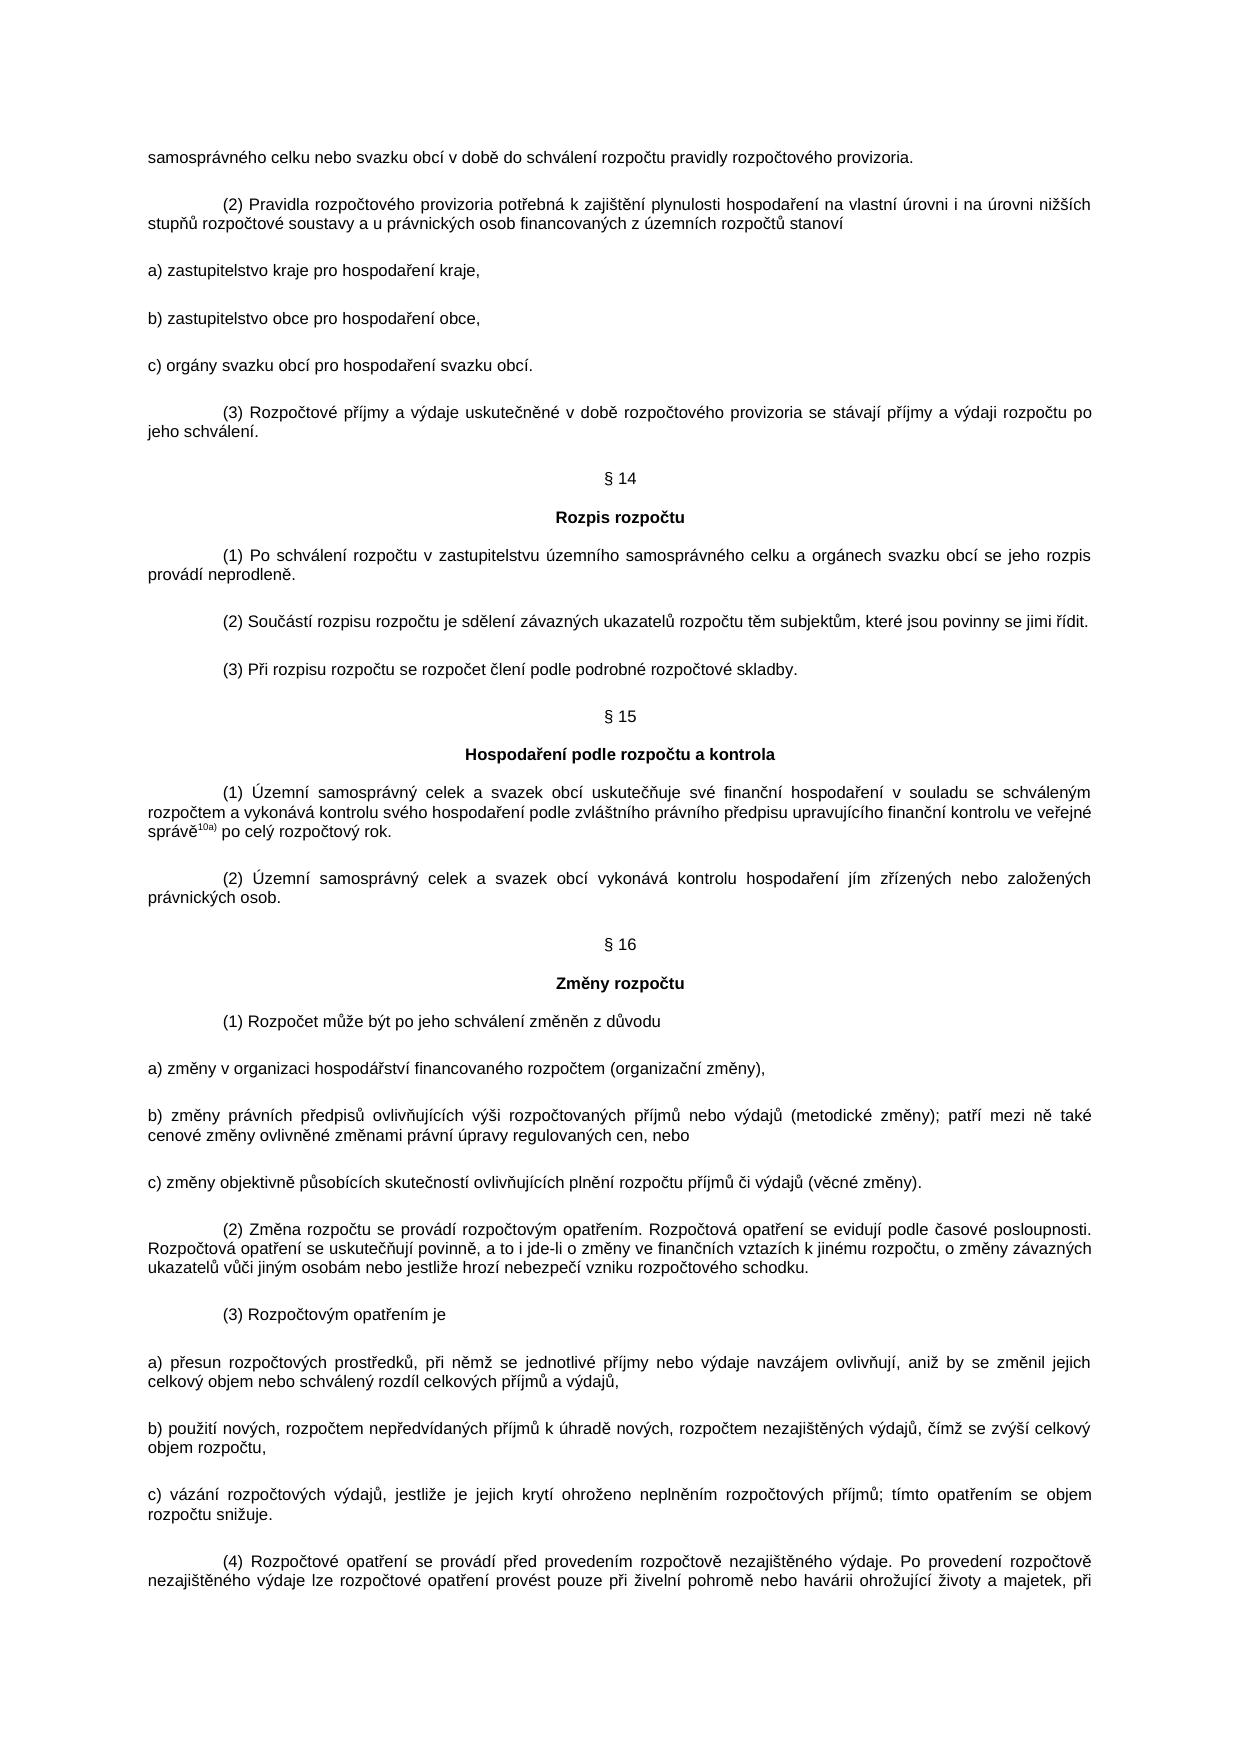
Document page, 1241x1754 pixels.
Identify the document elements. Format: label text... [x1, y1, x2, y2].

text Hospodaření podle rozpočtu a kontrola [148, 745, 1092, 764]
text (2) Změna rozpočtu se provádí rozpočtovým opatřením. Rozpočtová opatření se evidují podle časové posloupnosti. Rozpočtová opatření se uskutečňují povinně, a to i jde-li o změny ve finančních vztazích k jinému rozpočtu, o změny závazných ukazatelů vůči jiným osobám nebo jestliže hrozí nebezpečí vzniku rozpočtového schodku. [148, 1220, 1092, 1277]
text (3) Rozpočtovým opatřením je [148, 1305, 1092, 1324]
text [148, 1551, 1092, 1590]
text a) změny v organizaci hospodářství financovaného rozpočtem (organizační změny), [148, 1059, 1092, 1078]
text b) zastupitelstvo obce pro hospodaření obce, [148, 308, 1092, 328]
text (1) Územní samosprávný celek a svazek obcí uskutečňuje své finanční hospodaření v souladu se schváleným rozpočtem a vykonává kontrolu svého hospodaření podle zvláštního právního předpisu upravujícího finanční kontrolu ve veřejné správě10a) po celý rozpočtový rok. [148, 783, 1092, 841]
text (2) Územní samosprávný celek a svazek obcí vykonává kontrolu hospodaření jím zřízených nebo založených právnických osob. [148, 869, 1092, 907]
text § 16 [148, 935, 1092, 954]
text (3) Rozpočtové příjmy a výdaje uskutečněné v době rozpočtového provizoria se stávají příjmy a výdaji rozpočtu po jeho schválení. [148, 403, 1092, 441]
text § 15 [148, 707, 1092, 726]
text (2) Pravidla rozpočtového provizoria potřebná k zajištění plynulosti hospodaření na vlastní úrovni i na úrovni nižších stupňů rozpočtové soustavy a u právnických osob financovaných z územních rozpočtů stanoví [148, 195, 1092, 233]
text c) orgány svazku obcí pro hospodaření svazku obcí. [148, 356, 1092, 375]
text (3) Při rozpisu rozpočtu se rozpočet člení podle podrobné rozpočtové skladby. [148, 659, 1092, 678]
text c) vázání rozpočtových výdajů, jestliže je jejich krytí ohroženo neplněním rozpočtových příjmů; tímto opatřením se objem rozpočtu snižuje. [148, 1485, 1092, 1523]
text Rozpis rozpočtu [148, 507, 1092, 527]
text b) použití nových, rozpočtem nepředvídaných příjmů k úhradě nových, rozpočtem nezajištěných výdajů, čímž se zvýší celkový objem rozpočtu, [148, 1419, 1092, 1457]
text b) změny právních předpisů ovlivňujících výši rozpočtovaných příjmů nebo výdajů (metodické změny); patří mezi ně také cenové změny ovlivněné změnami právní úpravy regulovaných cen, nebo [148, 1106, 1092, 1144]
text § 14 [148, 469, 1092, 488]
text a) zastupitelstvo kraje pro hospodaření kraje, [148, 261, 1092, 280]
text a) přesun rozpočtových prostředků, při němž se jednotlivé příjmy nebo výdaje navzájem ovlivňují, aniž by se změnil jejich celkový objem nebo schválený rozdíl celkových příjmů a výdajů, [148, 1352, 1092, 1391]
text Změny rozpočtu [148, 973, 1092, 993]
text (1) Rozpočet může být po jeho schválení změněn z důvodu [148, 1012, 1092, 1031]
text c) změny objektivně působících skutečností ovlivňujících plnění rozpočtu příjmů či výdajů (věcné změny). [148, 1172, 1092, 1192]
text (1) Po schválení rozpočtu v zastupitelstvu územního samosprávného celku a orgánech svazku obcí se jeho rozpis provádí neprodleně. [148, 546, 1092, 584]
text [148, 148, 1092, 167]
text (2) Součástí rozpisu rozpočtu je sdělení závazných ukazatelů rozpočtu těm subjektům, které jsou povinny se jimi řídit. [148, 612, 1092, 631]
